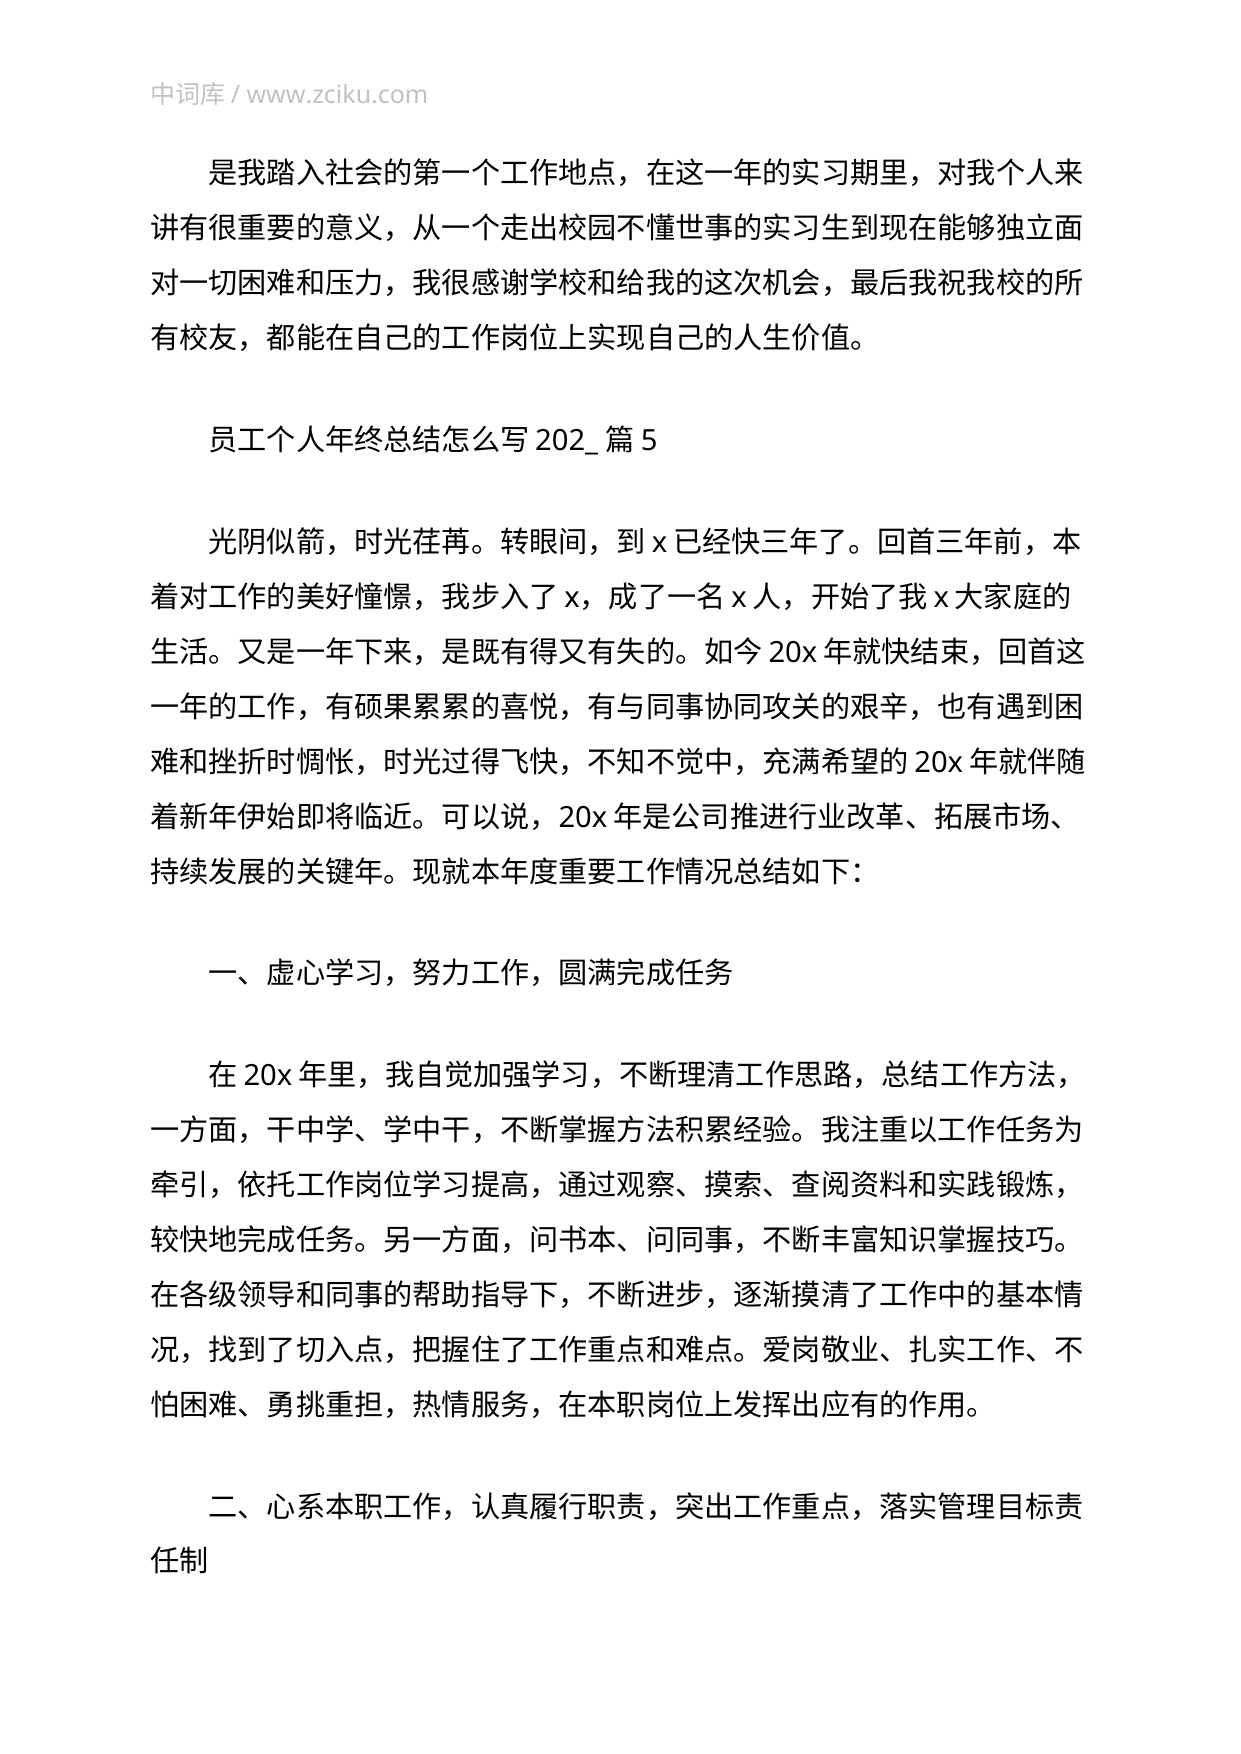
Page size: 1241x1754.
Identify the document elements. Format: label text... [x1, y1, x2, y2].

text 是我踏入社会的第一个工作地点，在这一年的实习期里，对我个人来讲有很重要的意义，从一个走出校园不懂世事的实习生到现在能够独立面对一切困难和压力，我很感谢学校和给我的这次机会，最后我祝我校的所有校友，都能在自己的工作岗位上实现自己的人生价值。 [150, 150, 1090, 357]
text 一、虚心学习，努力工作，圆满完成任务 [150, 950, 1090, 992]
text 二、心系本职工作，认真履行职责，突出工作重点，落实管理目标责任制 [150, 1483, 1090, 1580]
text 在20x年里，我自觉加强学习，不断理清工作思路，总结工作方法，一方面，干中学、学中干，不断掌握方法积累经验。我注重以工作任务为牵引，依托工作岗位学习提高，通过观察、摸索、查阅资料和实践锻炼，较快地完成任务。另一方面，问书本、问同事，不断丰富知识掌握技巧。在各级领导和同事的帮助指导下，不断进步，逐渐摸清了工作中的基本情况，找到了切入点，把握住了工作重点和难点。爱岗敬业、扎实工作、不怕困难、勇挑重担，热情服务，在本职岗位上发挥出应有的作用。 [150, 1052, 1090, 1424]
text 员工个人年终总结怎么写202_ 篇5 [150, 416, 1090, 459]
text 光阴似箭，时光荏苒。转眼间，到x已经快三年了。回首三年前，本着对工作的美好憧憬，我步入了x，成了一名x人，开始了我x大家庭的生活。又是一年下来，是既有得又有失的。如今20x年就快结束，回首这一年的工作，有硕果累累的喜悦，有与同事协同攻关的艰辛，也有遇到困难和挫折时惆怅，时光过得飞快，不知不觉中，充满希望的20x年就伴随着新年伊始即将临近。可以说，20x年是公司推进行业改革、拓展市场、持续发展的关键年。现就本年度重要工作情况总结如下： [150, 518, 1090, 891]
